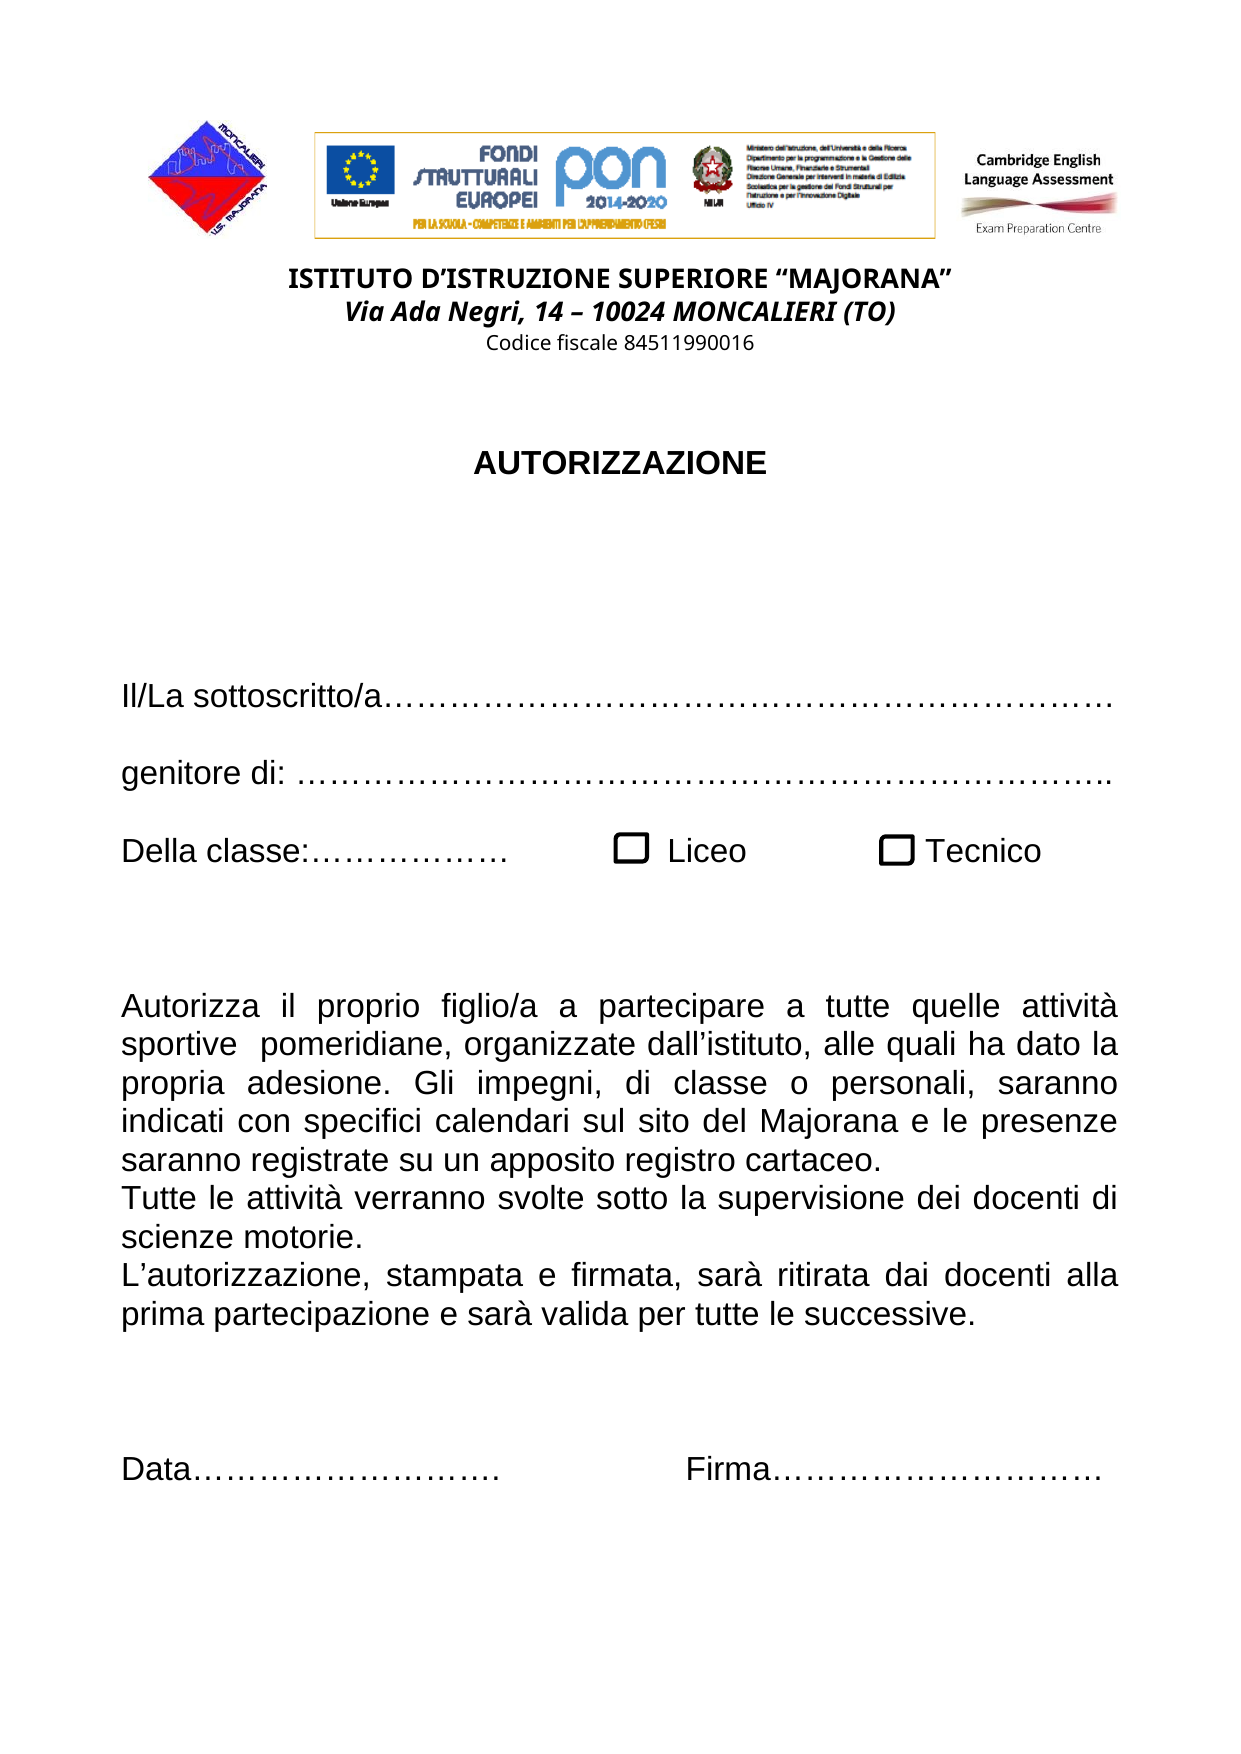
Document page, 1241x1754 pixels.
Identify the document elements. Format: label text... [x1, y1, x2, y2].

text ISTITUTO D’ISTRUZIONE SUPERIORE “MAJORANA” [121, 262, 1119, 295]
text Il/La sottoscritto/a………………………………………………………… [121, 676, 1119, 714]
text genitore di: ……………………………………………………………….. [121, 753, 1119, 792]
text Autorizza il proprio figlio/a a partecipare a tutte quelle attività sportive pomeridiane, organizzate dall’istituto, alle quali ha dato la propria adesione. Gli impegni, di classe o personali, saranno indicati con specifici calendari sul sito del Majorana e le presenze saranno registrate su un apposito registro cartaceo. [121, 986, 1119, 1178]
picture [314, 132, 936, 239]
text Via Ada Negri, 14 – 10024 MONCALIERI (TO) [121, 295, 1119, 328]
text Della classe:……………… Liceo Tecnico [121, 831, 1119, 869]
text Codice fiscale 84511990016 [121, 328, 1119, 357]
text Tutte le attività verranno svolte sotto la supervisione dei docenti di scienze motorie. [121, 1178, 1119, 1255]
picture [147, 120, 268, 239]
text L’autorizzazione, stampata e firmata, sarà ritirata dai docenti alla prima partecipazione e sarà valida per tutte le successive. [121, 1256, 1119, 1332]
picture [956, 148, 1121, 239]
text Data………………………. Firma………………………… [121, 1449, 1119, 1487]
text AUTORIZZAZIONE [121, 443, 1119, 482]
